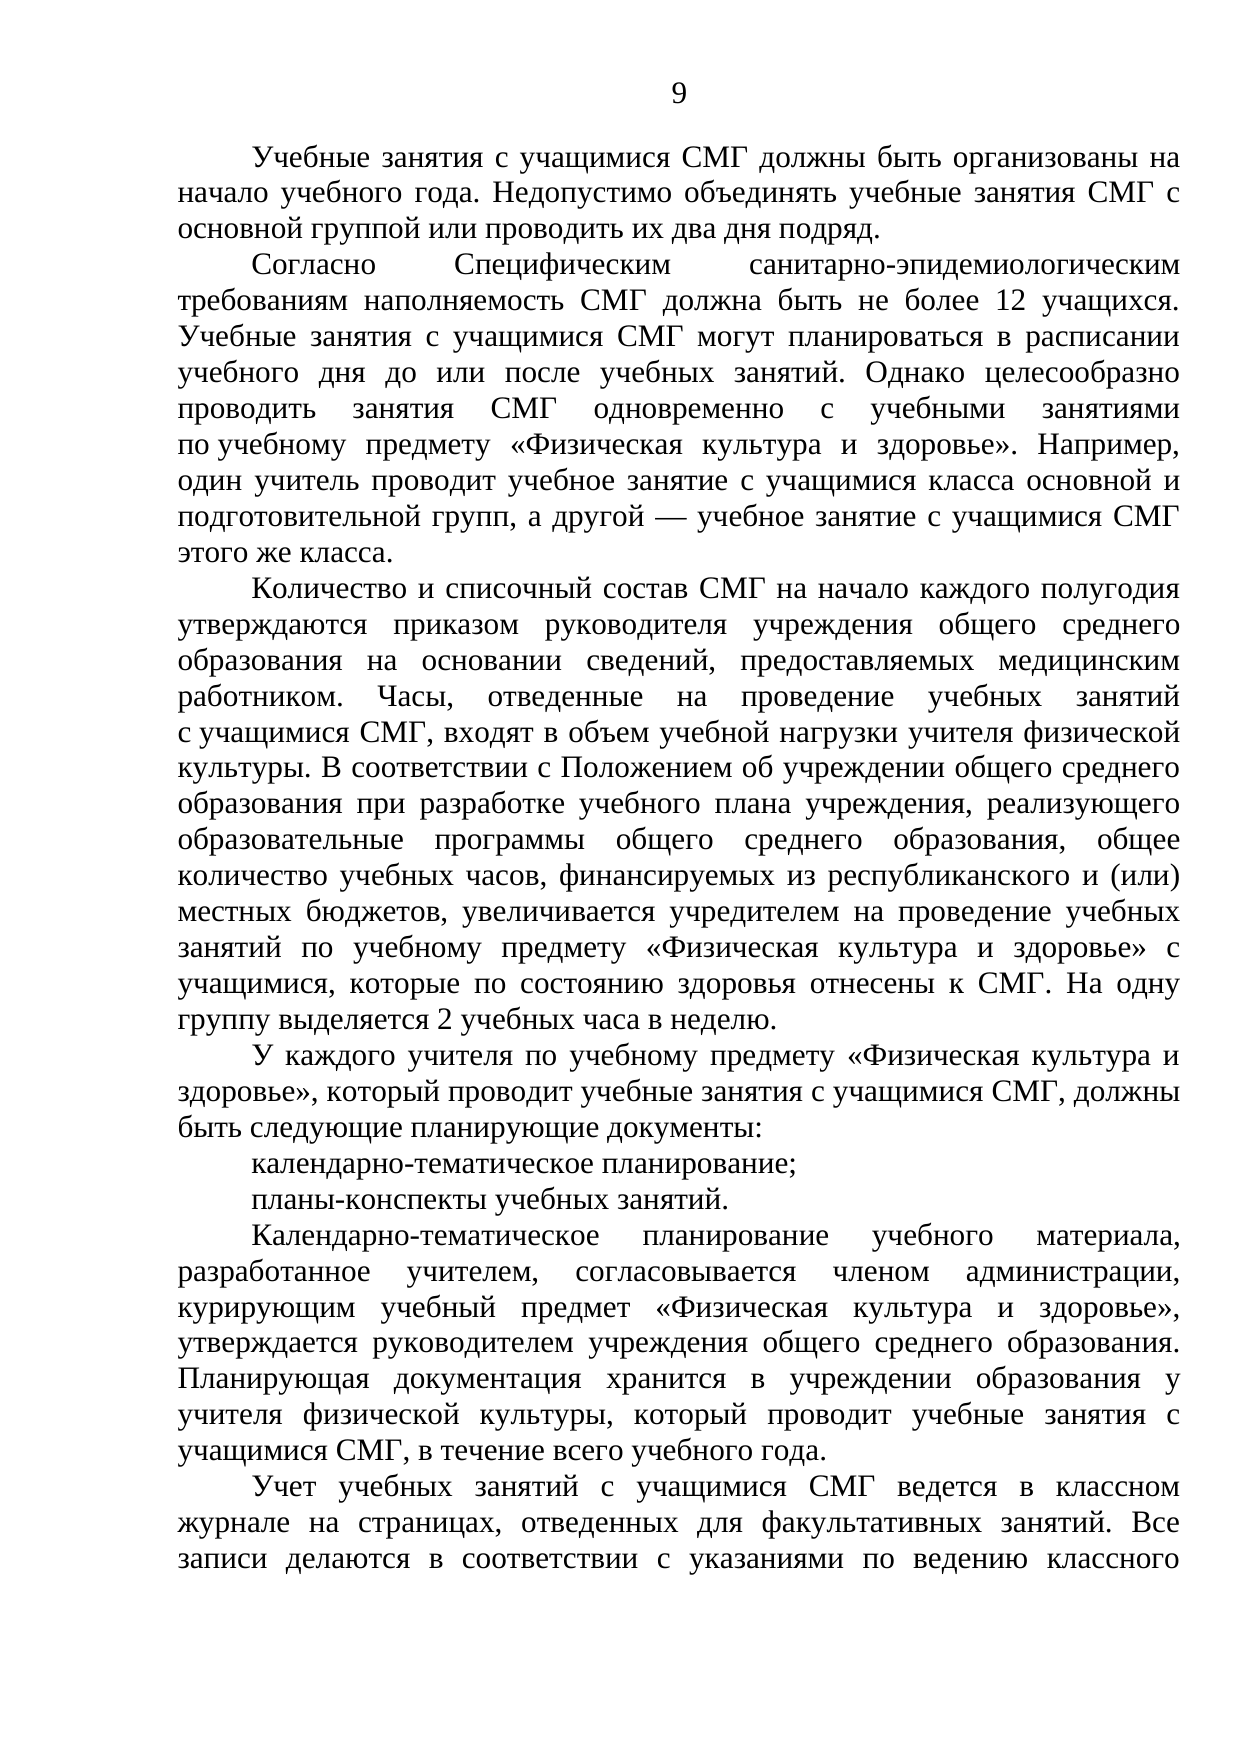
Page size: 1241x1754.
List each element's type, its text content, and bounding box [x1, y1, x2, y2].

text планы-конспекты учебных занятий. [177, 1180, 1181, 1216]
text календарно-тематическое планирование; [177, 1144, 1181, 1180]
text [177, 1467, 1181, 1575]
text Календарно-тематическое планирование учебного материала, разработанное учителем, согласовывается членом администрации, курирующим учебный предмет «Физическая культура и здоровье», утверждается руководителем учреждения общего среднего образования. Планирующая документация хранится в учреждении образования у учителя физической культуры, который проводит учебные занятия с учащимися СМГ, в течение всего учебного года. [177, 1216, 1181, 1467]
text Учебные занятия с учащимися СМГ должны быть организованы на начало учебного года. Недопустимо объединять учебные занятия СМГ с основной группой или проводить их два дня подряд. [177, 138, 1181, 246]
text У каждого учителя по учебному предмету «Физическая культура и здоровье», который проводит учебные занятия с учащимися СМГ, должны быть следующие планирующие документы: [177, 1036, 1181, 1144]
text Количество и списочный состав СМГ на начало каждого полугодия утверждаются приказом руководителя учреждения общего среднего образования на основании сведений, предоставляемых медицинским работником. Часы, отведенные на проведение учебных занятий с учащимися СМГ, входят в объем учебной нагрузки учителя физической культуры. В соответствии с Положением об учреждении общего среднего образования при разработке учебного плана учреждения, реализующего образовательные программы общего среднего образования, общее количество учебных часов, финансируемых из республиканского и (или) местных бюджетов, увеличивается учредителем на проведение учебных занятий по учебному предмету «Физическая культура и здоровье» с учащимися, которые по состоянию здоровья отнесены к СМГ. На одну группу выделяется 2 учебных часа в неделю. [177, 569, 1181, 1036]
text Согласно Специфическим санитарно-эпидемиологическим требованиям наполняемость СМГ должна быть не более 12 учащихся. Учебные занятия с учащимися СМГ могут планироваться в расписании учебного дня до или после учебных занятий. Однако целесообразно проводить занятия СМГ одновременно с учебными занятиями по учебному предмету «Физическая культура и здоровье». Например, один учитель проводит учебное занятие с учащимися класса основной и подготовительной групп, а другой — учебное занятие с учащимися СМГ этого же класса. [177, 246, 1181, 569]
